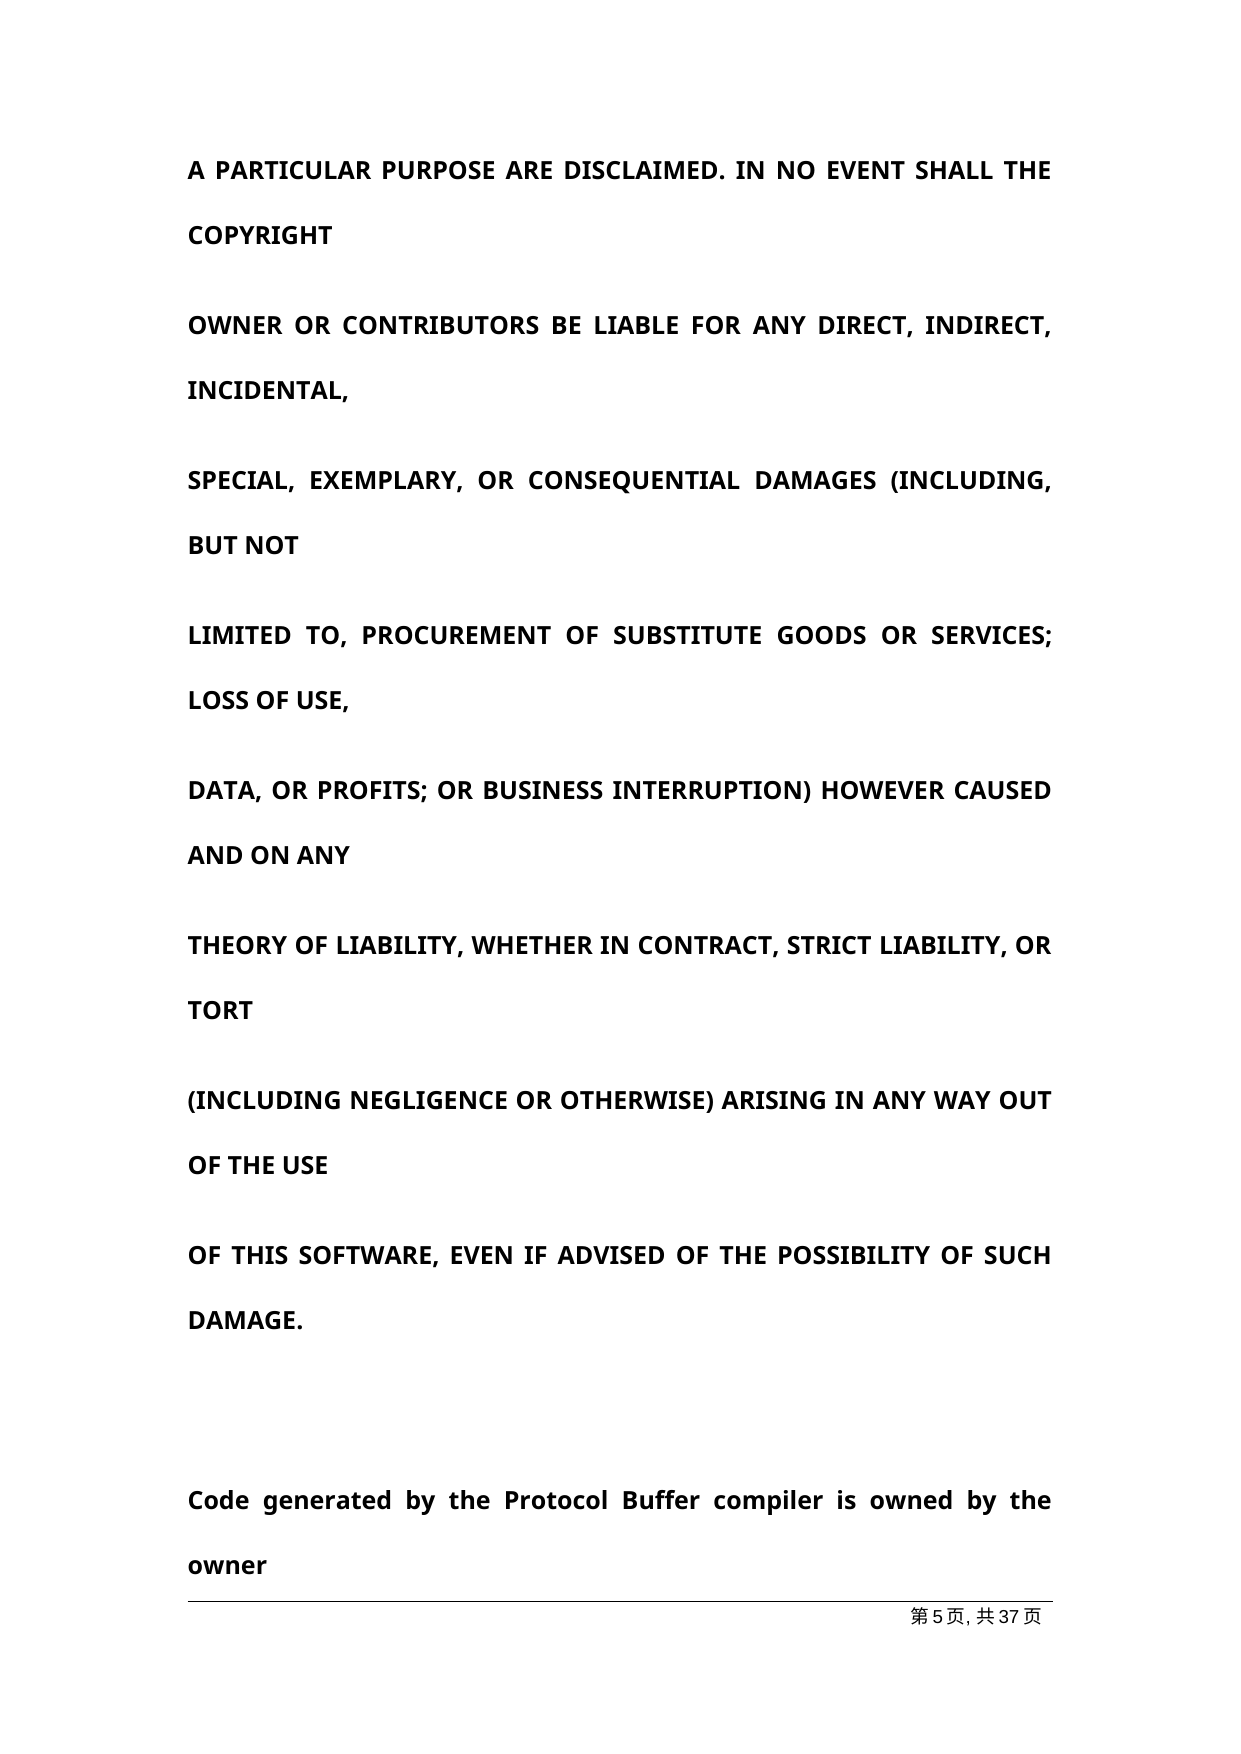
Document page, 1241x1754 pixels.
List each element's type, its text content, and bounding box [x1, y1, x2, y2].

subtitle OF THIS SOFTWARE, EVEN IF ADVISED OF THE POSSIBILITY OF SUCH DAMAGE. [187, 1222, 1053, 1352]
subtitle LIMITED TO, PROCUREMENT OF SUBSTITUTE GOODS OR SERVICES; LOSS OF USE, [187, 602, 1053, 732]
subtitle THEORY OF LIABILITY, WHETHER IN CONTRACT, STRICT LIABILITY, OR TORT [187, 912, 1053, 1042]
subtitle DATA, OR PROFITS; OR BUSINESS INTERRUPTION) HOWEVER CAUSED AND ON ANY [187, 757, 1053, 887]
subtitle SPECIAL, EXEMPLARY, OR CONSEQUENTIAL DAMAGES (INCLUDING, BUT NOT [187, 447, 1053, 577]
subtitle (INCLUDING NEGLIGENCE OR OTHERWISE) ARISING IN ANY WAY OUT OF THE USE [187, 1067, 1053, 1197]
subtitle Code generated by the Protocol Buffer compiler is owned by the owner [187, 1467, 1053, 1597]
subtitle A PARTICULAR PURPOSE ARE DISCLAIMED. IN NO EVENT SHALL THE COPYRIGHT [187, 137, 1053, 267]
subtitle OWNER OR CONTRIBUTORS BE LIABLE FOR ANY DIRECT, INDIRECT, INCIDENTAL, [187, 292, 1053, 422]
